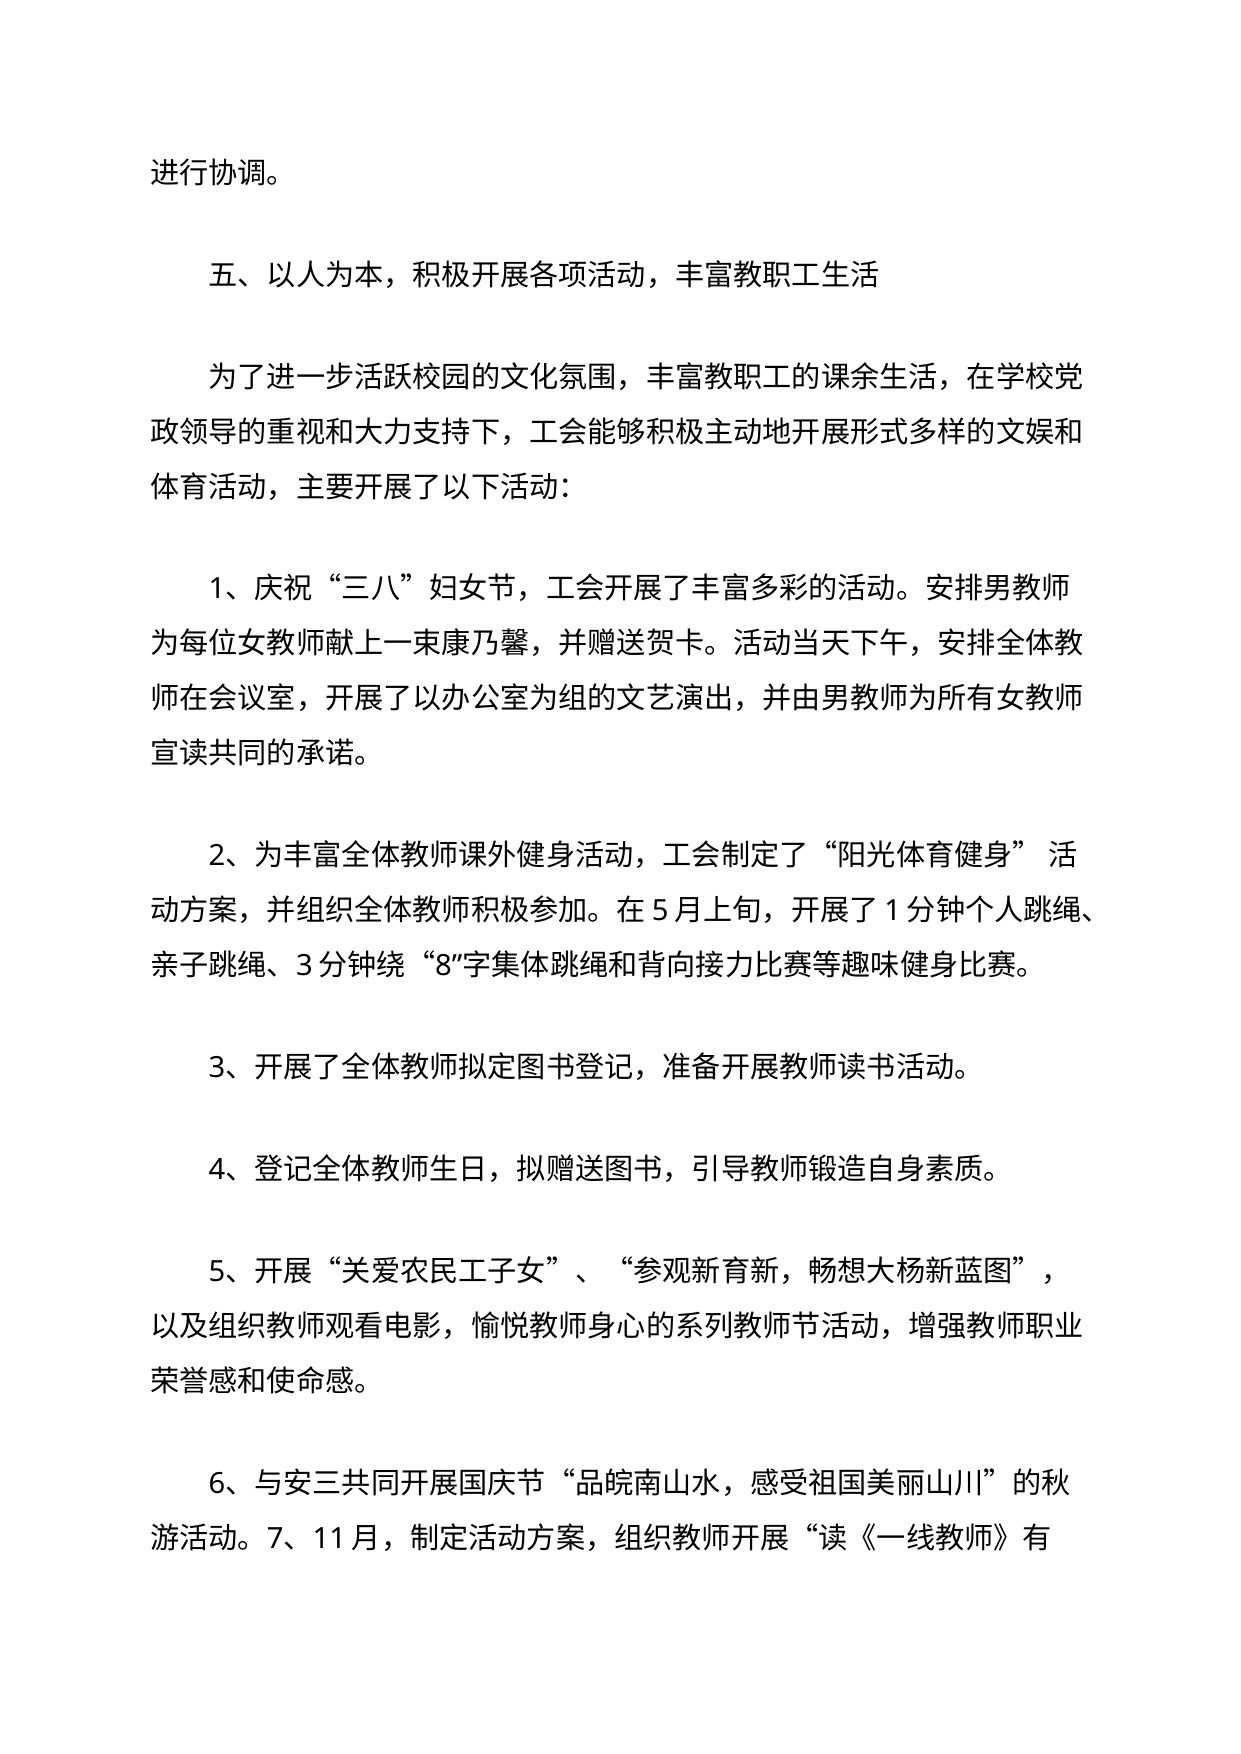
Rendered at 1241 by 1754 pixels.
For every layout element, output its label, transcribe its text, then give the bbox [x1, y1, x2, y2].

text 3、开展了全体教师拟定图书登记，准备开展教师读书活动。 [150, 1044, 1090, 1086]
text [150, 150, 1090, 192]
text 为了进一步活跃校园的文化氛围，丰富教职工的课余生活，在学校党政领导的重视和大力支持下，工会能够积极主动地开展形式多样的文娱和体育活动，主要开展了以下活动： [150, 353, 1090, 506]
text 5、开展“关爱农民工子女”、“参观新育新，畅想大杨新蓝图”，以及组织教师观看电影，愉悦教师身心的系列教师节活动，增强教师职业荣誉感和使命感。 [150, 1248, 1090, 1400]
text 五、以人为本，积极开展各项活动，丰富教职工生活 [150, 252, 1090, 294]
text 2、为丰富全体教师课外健身活动，工会制定了“阳光体育健身” 活动方案，并组织全体教师积极参加。在5月上旬，开展了1分钟个人跳绳、亲子跳绳、3分钟绕“8”字集体跳绳和背向接力比赛等趣味健身比赛。 [150, 832, 1090, 984]
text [150, 1459, 1090, 1557]
text 1、庆祝“三八”妇女节，工会开展了丰富多彩的活动。安排男教师为每位女教师献上一束康乃馨，并赠送贺卡。活动当天下午，安排全体教师在会议室，开展了以办公室为组的文艺演出，并由男教师为所有女教师宣读共同的承诺。 [150, 565, 1090, 772]
text 4、登记全体教师生日，拟赠送图书，引导教师锻造自身素质。 [150, 1146, 1090, 1188]
